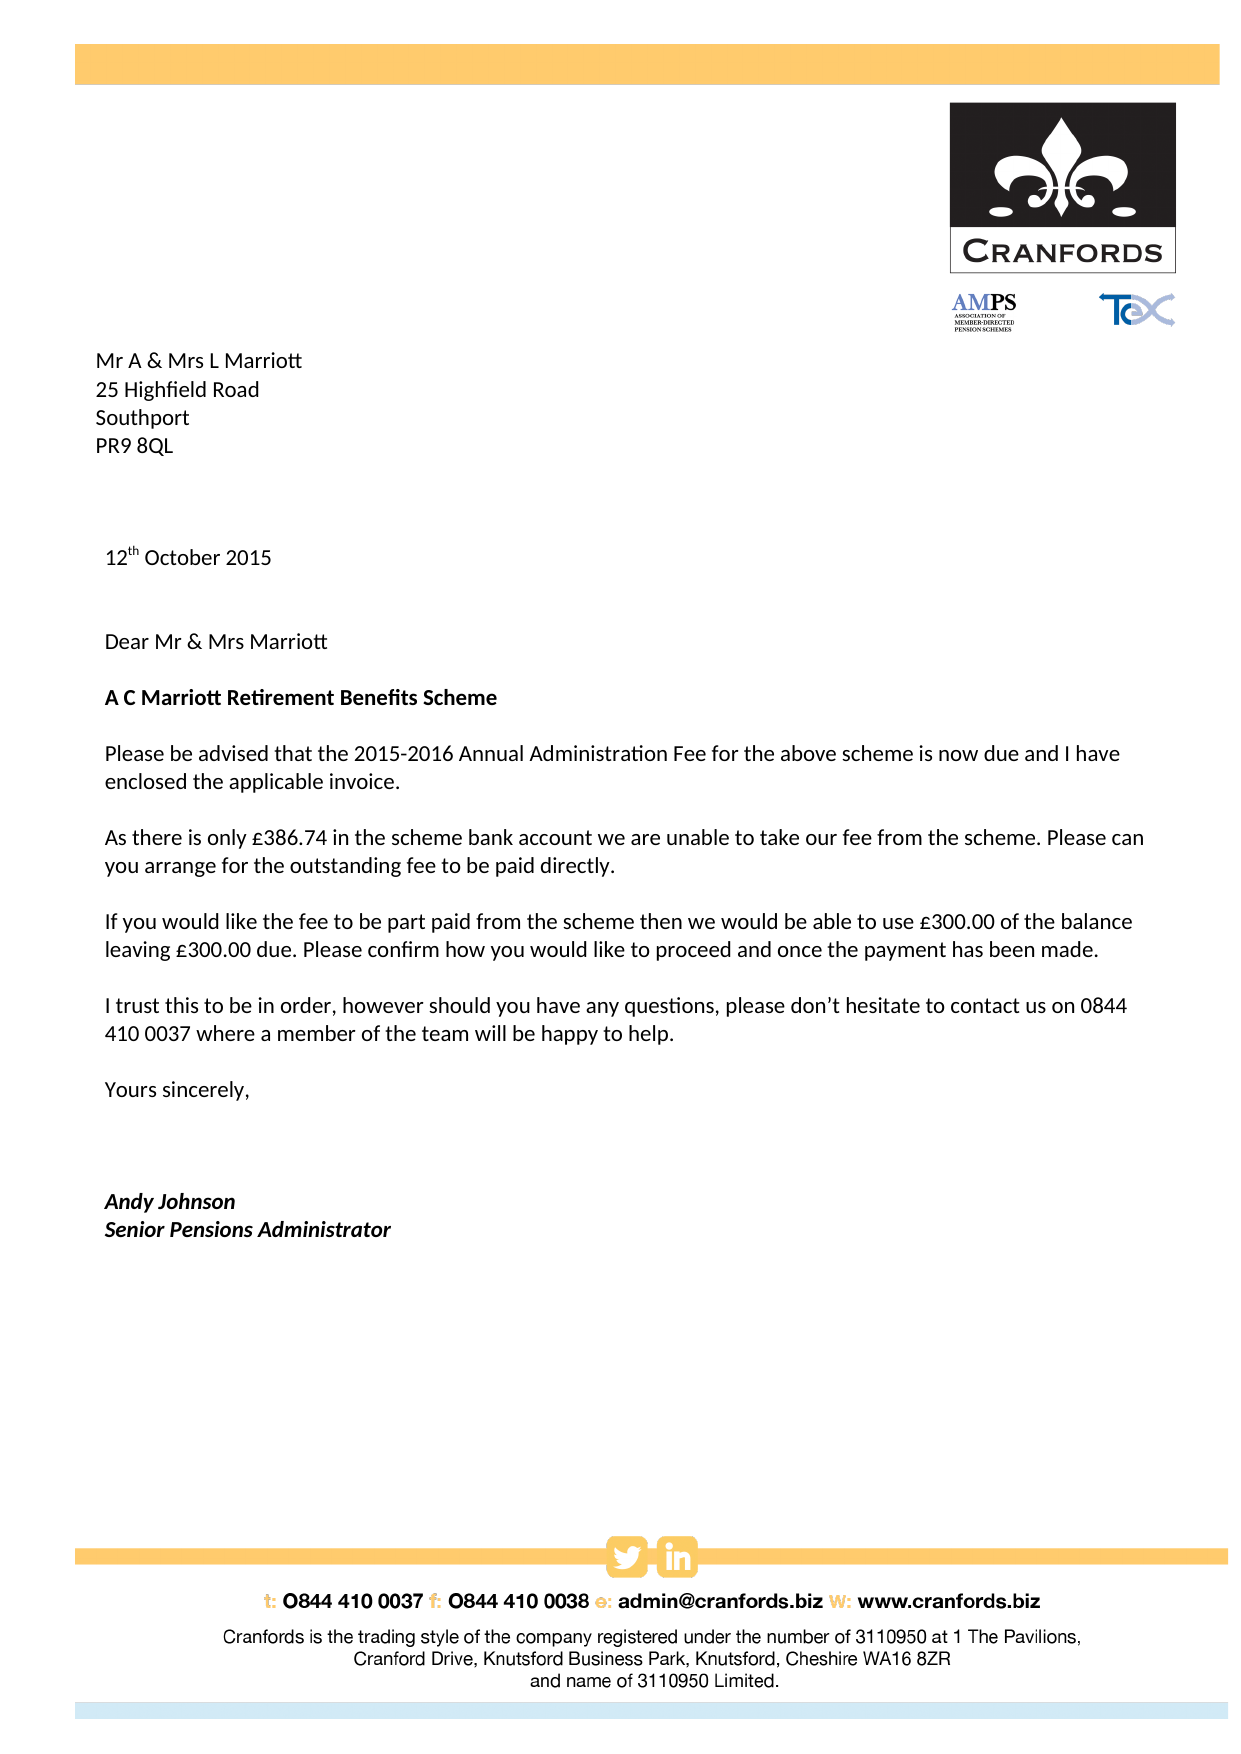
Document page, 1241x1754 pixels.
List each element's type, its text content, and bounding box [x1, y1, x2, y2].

text Please be advised that the 2015-2016 Annual Administration Fee for the above scheme is now due and I have enclosed the applicable invoice. [104, 739, 1165, 795]
text Dear Mr & Mrs Marriott [104, 627, 1165, 655]
text I trust this to be in order, however should you have any questions, please don’t hesitate to contact us on 0844 410 0037 where a member of the team will be happy to help. [104, 991, 1165, 1047]
picture [75, 1536, 1229, 1719]
text Andy Johnson [104, 1187, 1165, 1215]
text Southport [75, 403, 1165, 431]
text If you would like the fee to be part paid from the scheme then we would be able to use £300.00 of the balance leaving £300.00 due. Please confirm how you would like to proceed and once the payment has been made. [104, 907, 1165, 963]
picture [75, 44, 1220, 335]
text PR9 8QL [75, 431, 1165, 459]
text 12th October 2015 [104, 543, 1165, 571]
text Senior Pensions Administrator [104, 1215, 1165, 1243]
text 25 Highfield Road [75, 375, 1165, 403]
text A C Marriott Retirement Benefits Scheme [104, 683, 1165, 711]
text Yours sincerely, [104, 1075, 1165, 1103]
text As there is only £386.74 in the scheme bank account we are unable to take our fee from the scheme. Please can you arrange for the outstanding fee to be paid directly. [104, 823, 1165, 879]
text Mr A & Mrs L Marriott [75, 347, 1165, 375]
